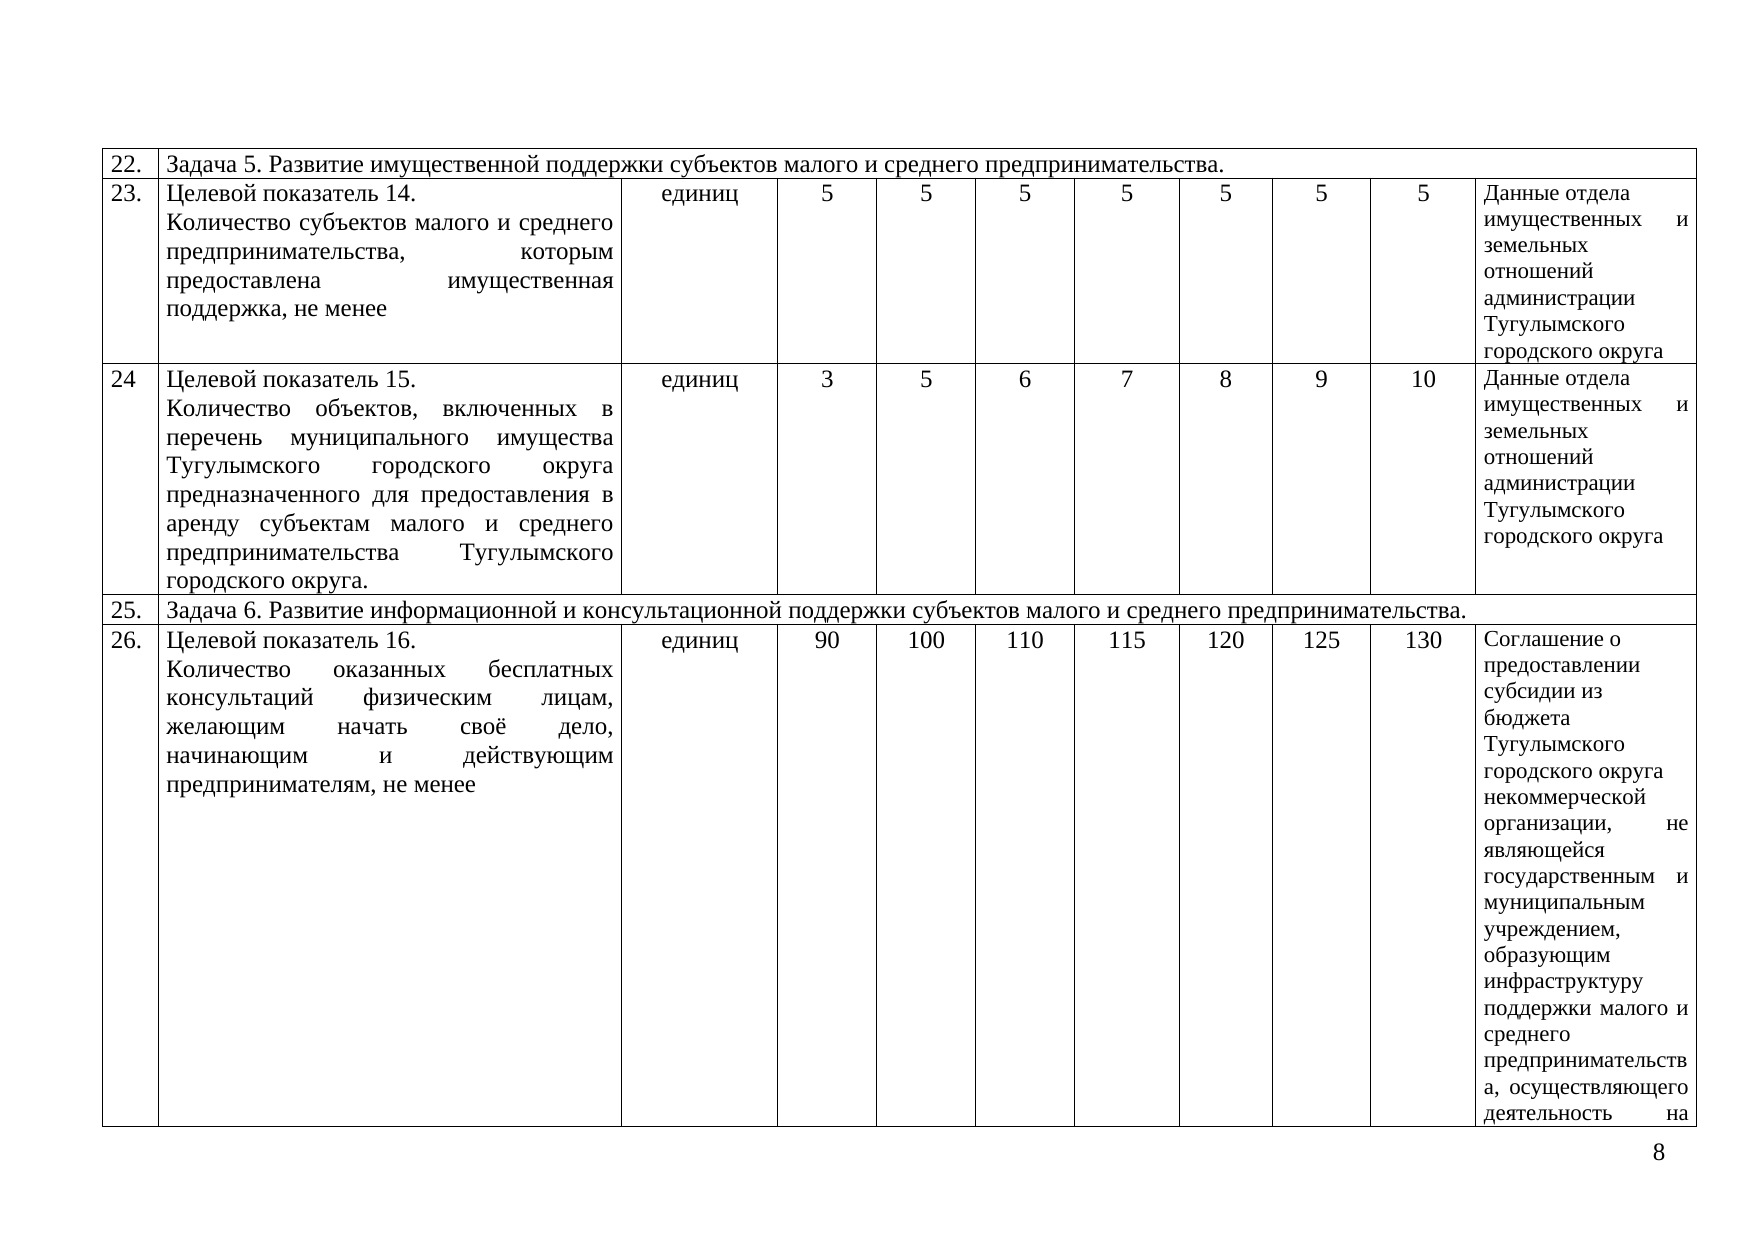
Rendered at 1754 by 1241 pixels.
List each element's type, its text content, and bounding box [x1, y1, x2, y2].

table_cell 125 [1273, 625, 1370, 1126]
table_cell 5 [976, 179, 1074, 363]
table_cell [159, 625, 621, 1126]
table_cell Задача 6. Развитие информационной и консультационной поддержки субъектов малого и среднего предпринимательства. [159, 595, 1696, 624]
table_cell 5 [1075, 179, 1179, 363]
table_cell 23. [103, 179, 158, 363]
table_cell 5 [778, 179, 876, 363]
table_cell 5 [1371, 179, 1475, 363]
table_cell 5 [877, 364, 975, 594]
table_cell 115 [1075, 625, 1179, 1126]
table_cell единиц [622, 625, 777, 1126]
table_cell 26. [103, 625, 158, 1126]
table_cell 90 [778, 625, 876, 1126]
table_cell 5 [1180, 179, 1272, 363]
table_cell 3 [778, 364, 876, 594]
table_cell 130 [1371, 625, 1475, 1126]
table_cell Данные отдела имущественных и земельных отношений администрации Тугулымского городского округа [1476, 179, 1696, 363]
table_cell единиц [622, 179, 777, 363]
table_cell 9 [1273, 364, 1370, 594]
table_cell Задача 5. Развитие имущественной поддержки субъектов малого и среднего предпринимательства. [159, 149, 1696, 177]
table_cell 100 [877, 625, 975, 1126]
table_cell 7 [1075, 364, 1179, 594]
table_cell 5 [877, 179, 975, 363]
table_cell 8 [1180, 364, 1272, 594]
table_cell 120 [1180, 625, 1272, 1126]
table_cell Данные отдела имущественных и земельных отношений администрации Тугулымского городского округа [1476, 364, 1696, 594]
table_cell 110 [976, 625, 1074, 1126]
table_cell единиц [622, 364, 777, 594]
table_cell 22. [103, 149, 158, 177]
table_cell 10 [1371, 364, 1475, 594]
table_cell Целевой показатель 14. Количество субъектов малого и среднего предпринимательства, которым предоставлена имущественная поддержка, не менее [159, 179, 621, 363]
table_cell Целевой показатель 15. Количество объектов, включенных в перечень муниципального имущества Тугулымского городского округа предназначенного для предоставления в аренду субъектам малого и среднего предпринимательства Тугулымского городского округа. [159, 364, 621, 594]
table_cell 25. [103, 595, 158, 624]
table_cell 6 [976, 364, 1074, 594]
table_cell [1476, 625, 1696, 1126]
table_cell 5 [1273, 179, 1370, 363]
table_cell 24 [103, 364, 158, 594]
